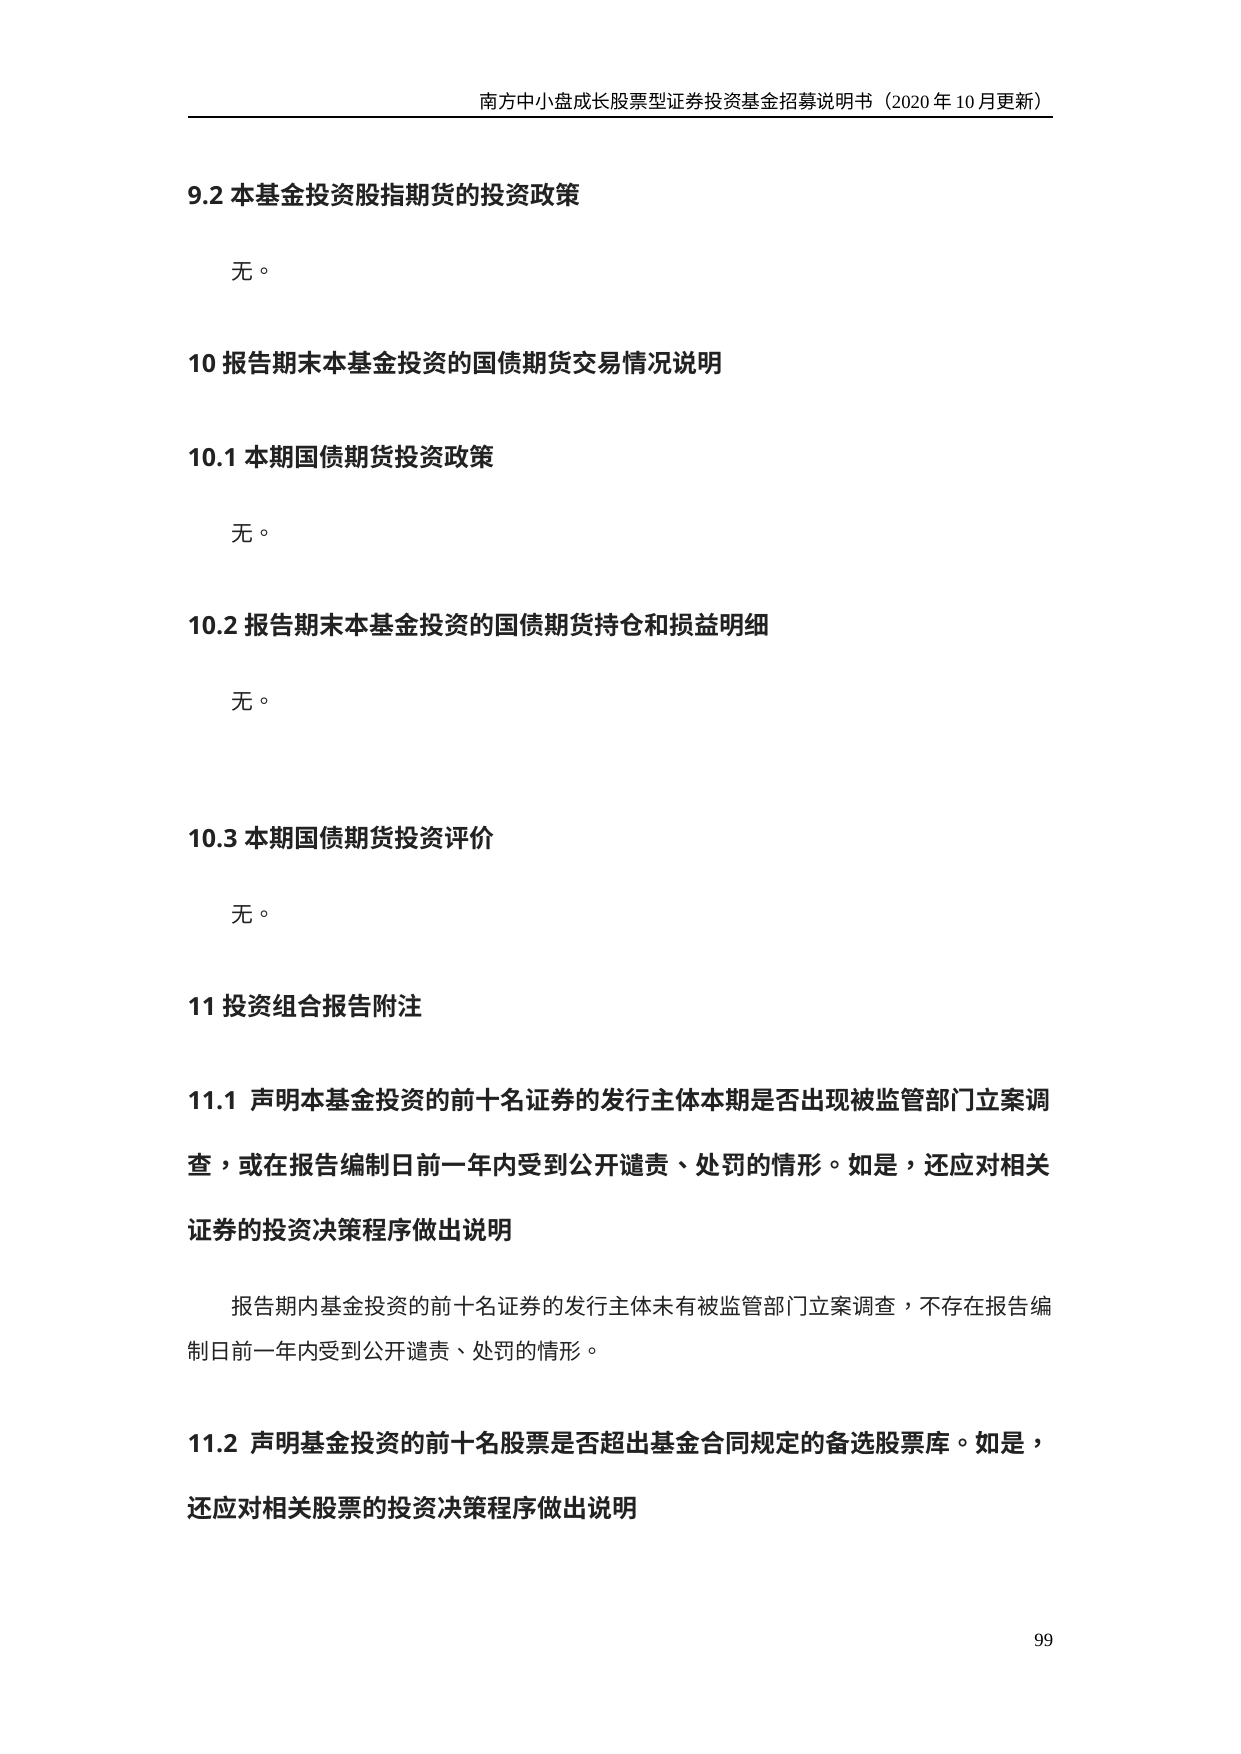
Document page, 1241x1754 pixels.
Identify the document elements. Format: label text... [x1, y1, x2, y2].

text 11.1 声明本基金投资的前十名证券的发行主体本期是否出现被监管部门立案调查，或在报告编制日前一年内受到公开谴责、处罚的情形。如是，还应对相关证券的投资决策程序做出说明 [187, 1067, 1053, 1262]
text 10.1 本期国债期货投资政策 [187, 424, 1053, 489]
text 10.3 本期国债期货投资评价 [187, 805, 1053, 870]
text 报告期内基金投资的前十名证券的发行主体未有被监管部门立案调查，不存在报告编制日前一年内受到公开谴责、处罚的情形。 [187, 1291, 1053, 1366]
text 10 报告期末本基金投资的国债期货交易情况说明 [187, 330, 1053, 395]
text 11 投资组合报告附注 [187, 973, 1053, 1038]
text 无。 [187, 256, 1053, 286]
text 11.2 声明基金投资的前十名股票是否超出基金合同规定的备选股票库。如是，还应对相关股票的投资决策程序做出说明 [187, 1410, 1053, 1540]
text 无。 [187, 899, 1053, 929]
text 无。 [187, 686, 1053, 716]
text 无。 [187, 518, 1053, 548]
text 10.2 报告期末本基金投资的国债期货持仓和损益明细 [187, 592, 1053, 657]
text 9.2 本基金投资股指期货的投资政策 [187, 162, 1053, 227]
